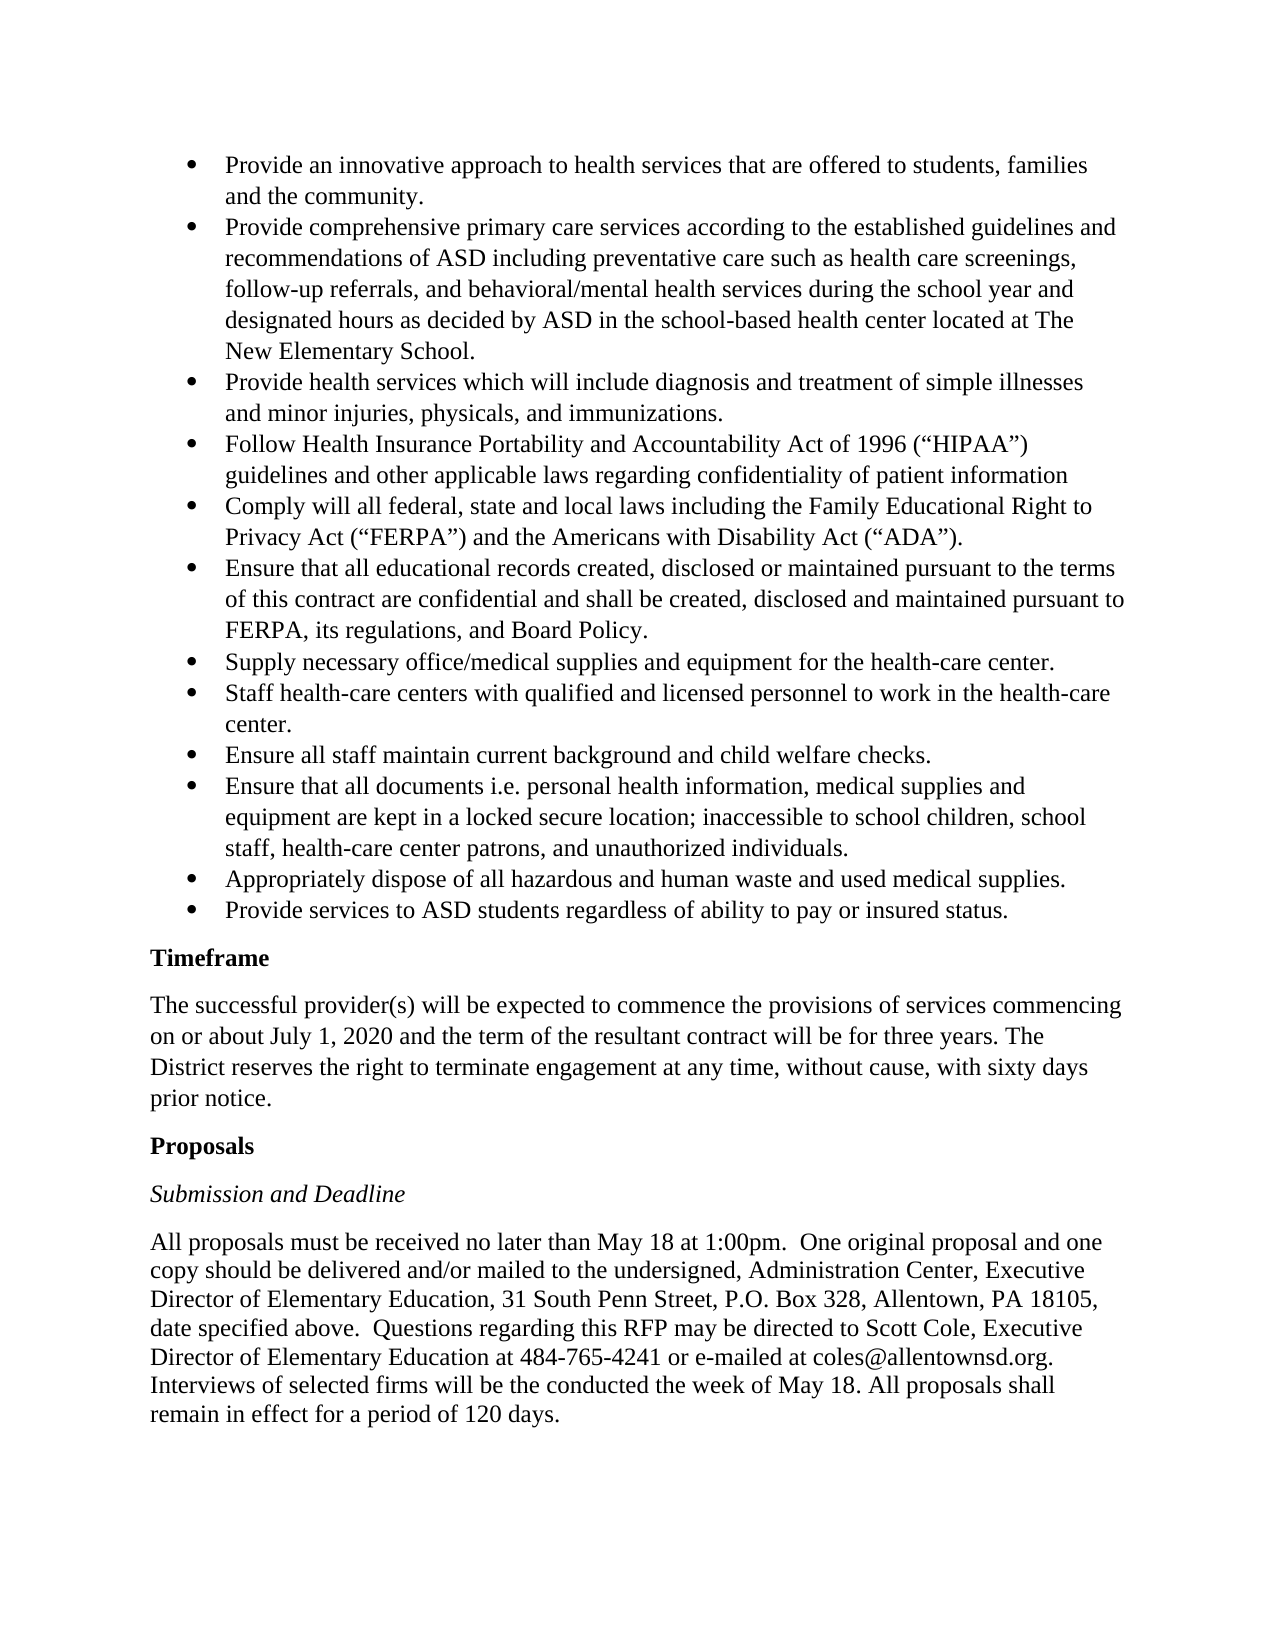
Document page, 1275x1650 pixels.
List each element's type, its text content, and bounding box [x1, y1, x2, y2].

list Staff health-care centers with qualified and licensed personnel to work in the health-care center. [187, 678, 1125, 737]
list Supply necessary office/medical supplies and equipment for the health-care center. [187, 647, 1125, 675]
text All proposals must be received no later than May 18 at 1:00pm. One original proposal and one copy should be delivered and/or mailed to the undersigned, Administration Center, Executive Director of Elementary Education, 31 South Penn Street, P.O. Box 328, Allentown, PA 18105, date specified above. Questions regarding this RFP may be directed to Scott Cole, Executive Director of Elementary Education at 484-765-4241 or e-mailed at coles@allentownsd.org. Interviews of selected firms will be the conducted the week of May 18. All proposals shall remain in effect for a period of 120 days. [150, 1227, 1125, 1428]
list Provide services to ASD students regardless of ability to pay or insured status. [187, 895, 1125, 924]
text Submission and Deadline [150, 1179, 1125, 1208]
list Appropriately dispose of all hazardous and human waste and used medical supplies. [187, 864, 1125, 893]
list Follow Health Insurance Portability and Accountability Act of 1996 (“HIPAA”) guidelines and other applicable laws regarding confidentiality of patient information [187, 429, 1125, 489]
text Proposals [150, 1131, 1125, 1160]
text Timeframe [150, 943, 1125, 971]
list Provide comprehensive primary care services according to the established guidelines and recommendations of ASD including preventative care such as health care screenings, follow-up referrals, and behavioral/mental health services during the school year and designated hours as decided by ASD in the school-based health center located at The New Elementary School. [187, 212, 1125, 365]
list Ensure that all documents i.e. personal health information, medical supplies and equipment are kept in a locked secure location; inaccessible to school children, school staff, health-care center patrons, and unauthorized individuals. [187, 771, 1125, 862]
list Ensure that all educational records created, disclosed or maintained pursuant to the terms of this contract are confidential and shall be created, disclosed and maintained pursuant to FERPA, its regulations, and Board Policy. [187, 553, 1125, 644]
list Comply will all federal, state and local laws including the Family Educational Right to Privacy Act (“FERPA”) and the Americans with Disability Act (“ADA”). [187, 491, 1125, 551]
list Provide health services which will include diagnosis and treatment of simple illnesses and minor injuries, physicals, and immunizations. [187, 367, 1125, 427]
list Provide an innovative approach to health services that are offered to students, families and the community. [187, 150, 1125, 210]
text The successful provider(s) will be expected to commence the provisions of services commencing on or about July 1, 2020 and the term of the resultant contract will be for three years. The District reserves the right to terminate engagement at any time, without cause, with sixty days prior notice. [150, 990, 1125, 1112]
list Ensure all staff maintain current background and child welfare checks. [187, 740, 1125, 768]
